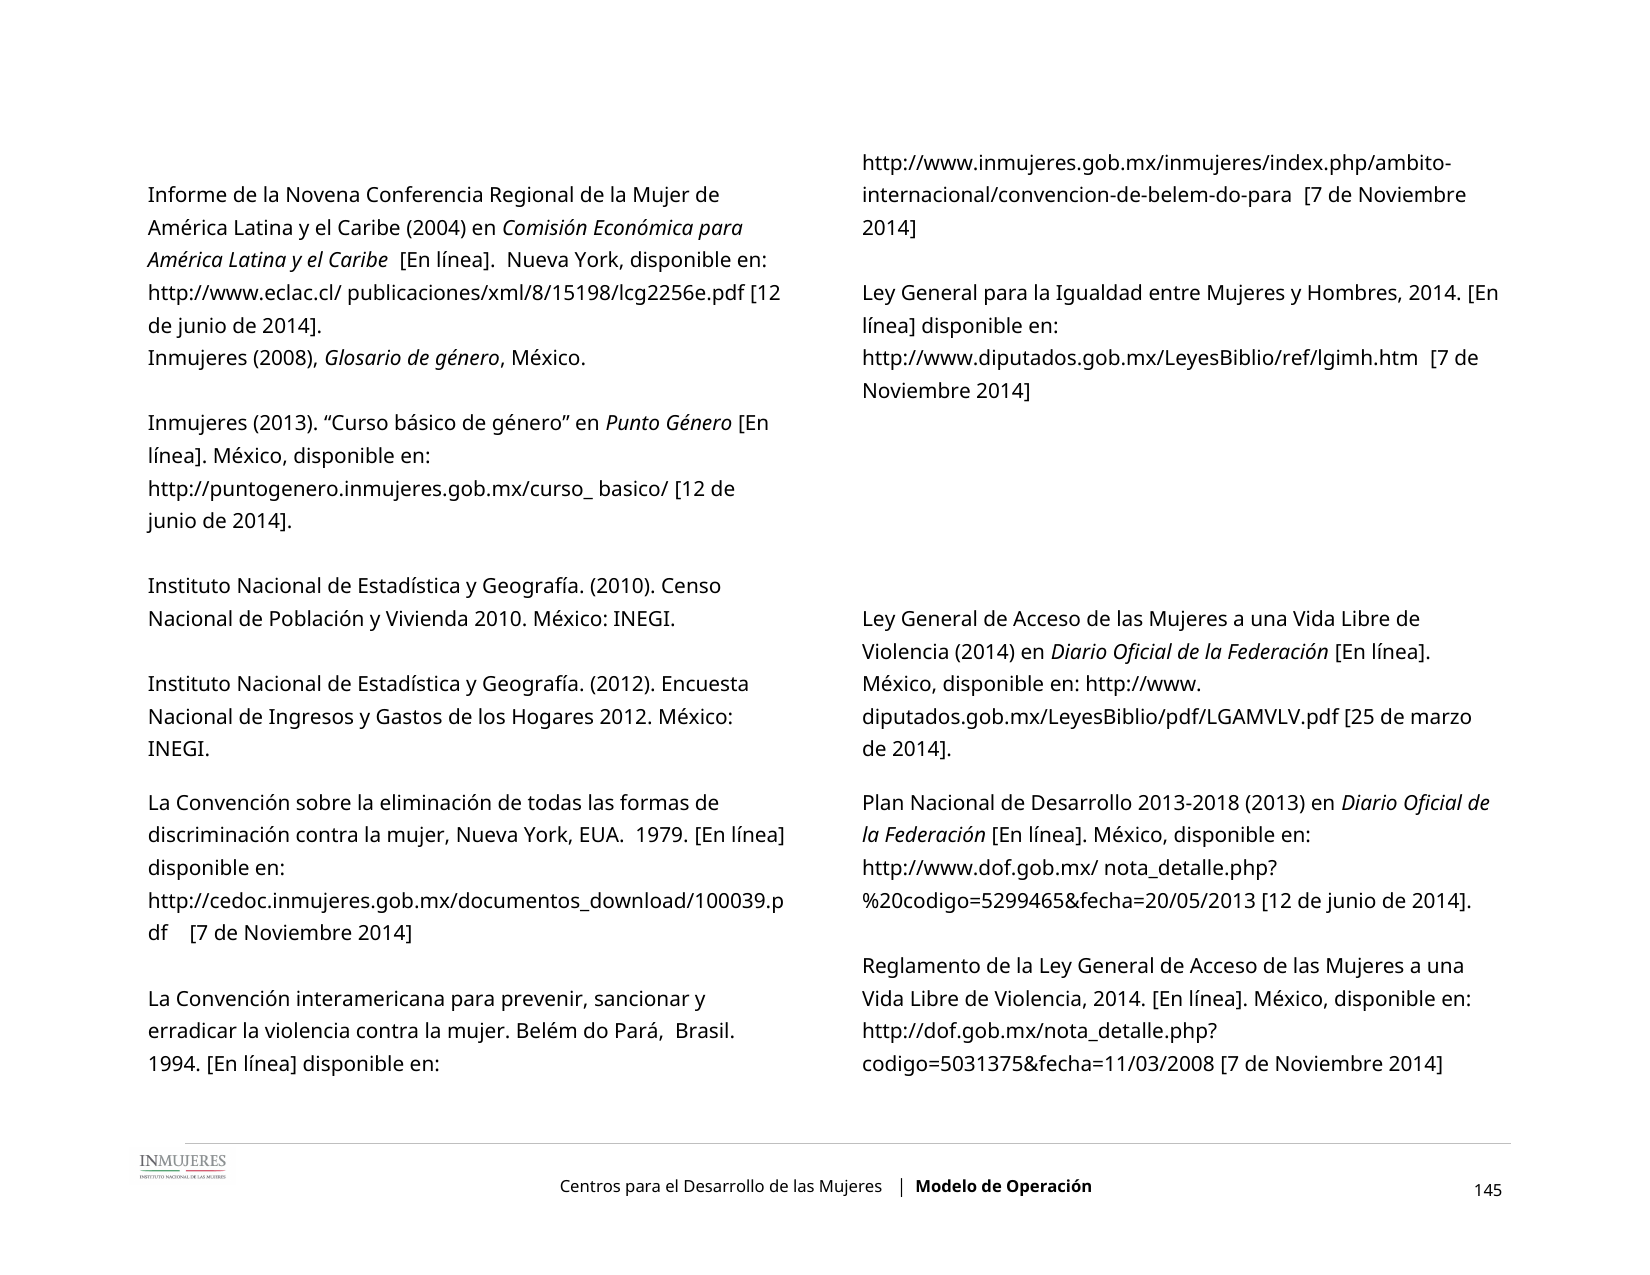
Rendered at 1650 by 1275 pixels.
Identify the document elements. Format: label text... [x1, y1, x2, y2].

text Ley General para la Igualdad entre Mujeres y Hombres, 2014. [En línea] disponible en: http://www.diputados.gob.mx/LeyesBiblio/ref/lgimh.htm [7 de Noviembre 2014] [862, 278, 1502, 404]
text Inmujeres (2008), Glosario de género, México. [148, 343, 788, 372]
text Instituto Nacional de Estadística y Geografía. (2010). Censo Nacional de Población y Vivienda 2010. México: INEGI. [148, 572, 788, 633]
text Inmujeres (2013). “Curso básico de género” en Punto Género [En línea]. México, disponible en: http://puntogenero.inmujeres.gob.mx/curso_ basico/ [12 de junio de 2014]. [148, 408, 788, 535]
text La Convención interamericana para prevenir, sancionar y erradicar la violencia contra la mujer. Belém do Pará, Brasil. 1994. [En línea] disponible en: http://www.inmujeres.gob.mx/inmujeres/index.php/ambito-internacional/convencion-de-belem-do-para [7 de Noviembre 2014] [862, 148, 1502, 241]
text Ley General de Acceso de las Mujeres a una Vida Libre de Violencia (2014) en Diario Oficial de la Federación [En línea]. México, disponible en: http://www. diputados.gob.mx/LeyesBiblio/pdf/LGAMVLV.pdf [25 de marzo de 2014]. [862, 604, 1502, 763]
text Plan Nacional de Desarrollo 2013-2018 (2013) en Diario Oficial de la Federación [En línea]. México, disponible en: http://www.dof.gob.mx/ nota_detalle.php?%20codigo=5299465&fecha=20/05/2013 [12 de junio de 2014]. [862, 788, 1502, 914]
text La Convención sobre la eliminación de todas las formas de discriminación contra la mujer, Nueva York, EUA. 1979. [En línea] disponible en: http://cedoc.inmujeres.gob.mx/documentos_download/100039.pdf [7 de Noviembre 2014] [148, 788, 788, 947]
text Reglamento de la Ley General de Acceso de las Mujeres a una Vida Libre de Violencia, 2014. [En línea]. México, disponible en: http://dof.gob.mx/nota_detalle.php?codigo=5031375&fecha=11/03/2008 [7 de Noviembre 2014] [862, 951, 1502, 1077]
text La Convención interamericana para prevenir, sancionar y erradicar la violencia contra la mujer. Belém do Pará, Brasil. 1994. [En línea] disponible en: http://www.inmujeres.gob.mx/inmujeres/index.php/ambito-internacional/convencion-de-belem-do-para [7 de Noviembre 2014] [148, 984, 788, 1077]
text Informe de la Novena Conferencia Regional de la Mujer de América Latina y el Caribe (2004) en Comisión Económica para América Latina y el Caribe [En línea]. Nueva York, disponible en: http://www.eclac.cl/ publicaciones/xml/8/15198/lcg2256e.pdf [12 de junio de 2014]. [148, 180, 788, 339]
text Instituto Nacional de Estadística y Geografía. (2012). Encuesta Nacional de Ingresos y Gastos de los Hogares 2012. México: INEGI. [148, 669, 788, 763]
picture [128, 1147, 237, 1185]
